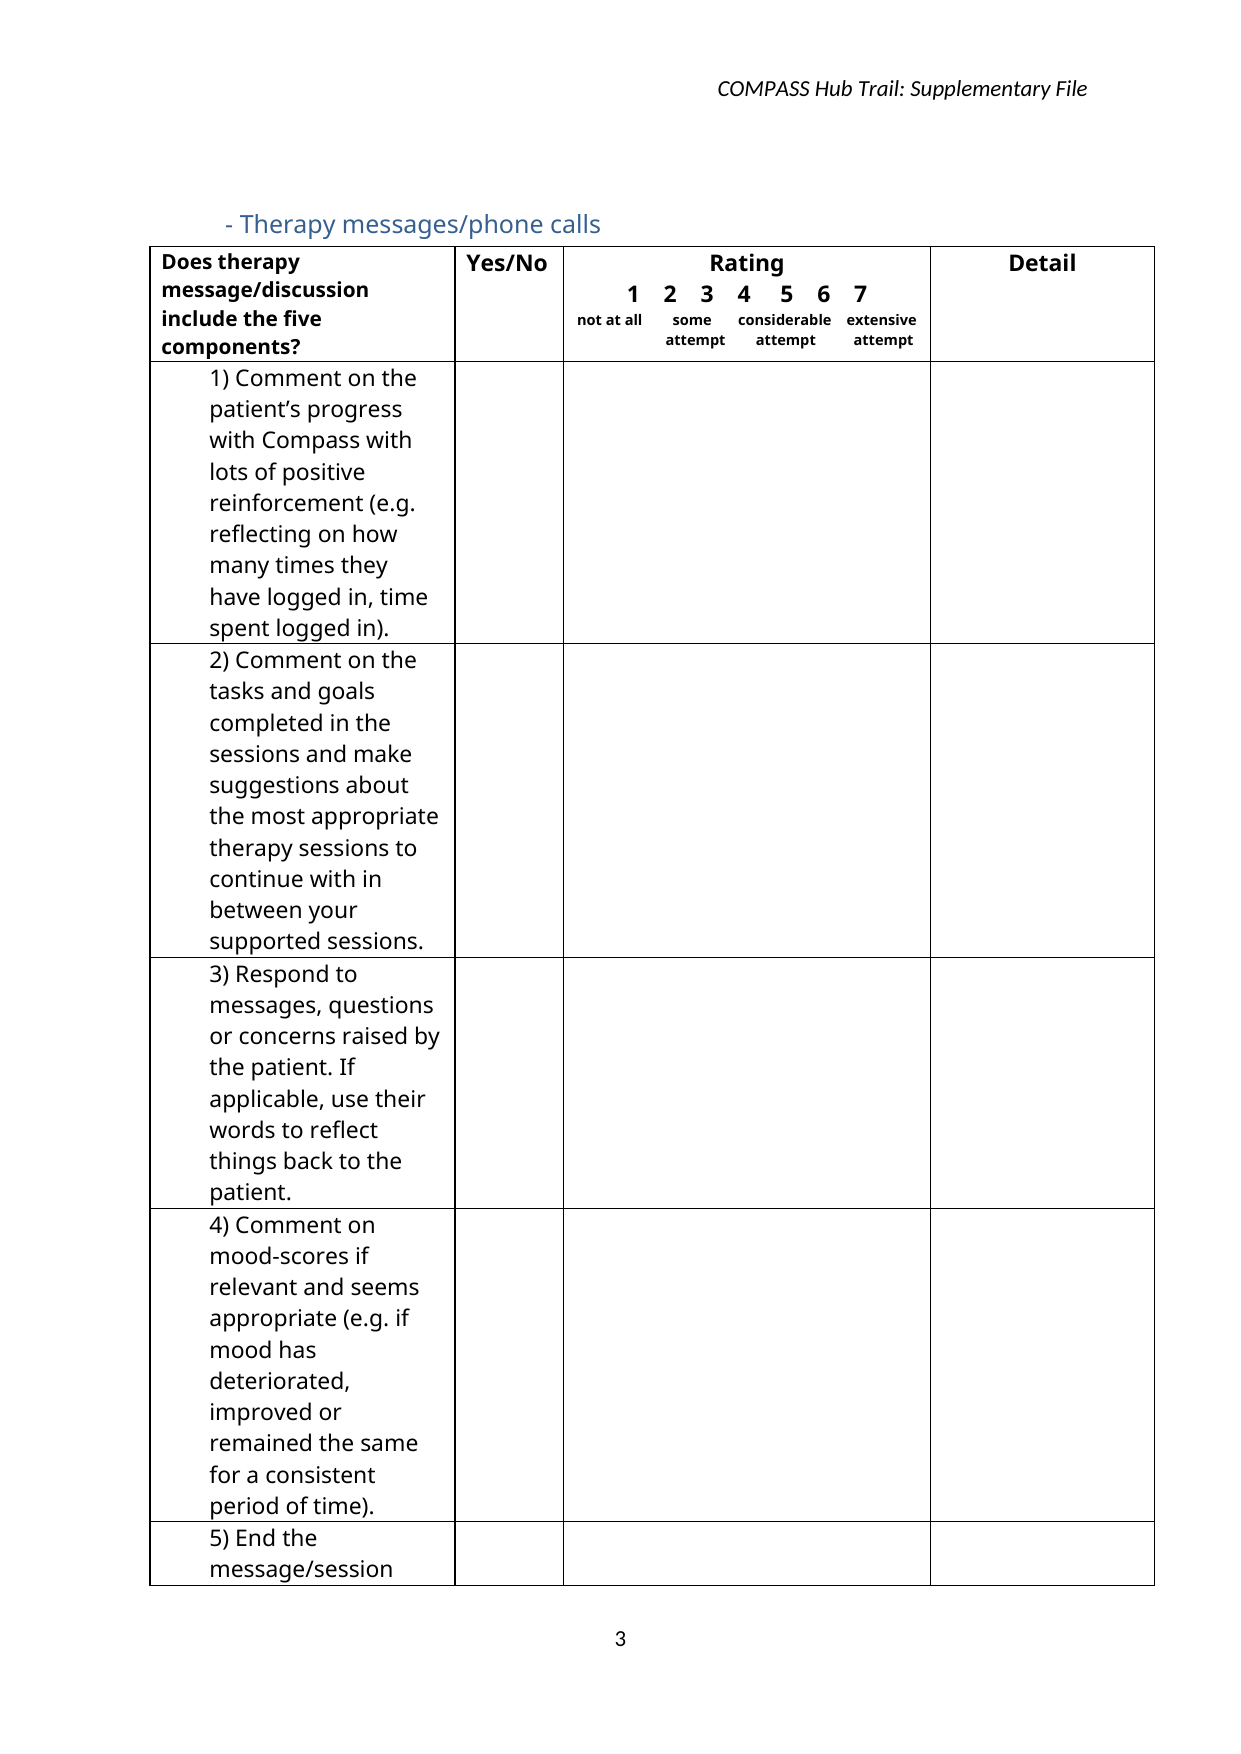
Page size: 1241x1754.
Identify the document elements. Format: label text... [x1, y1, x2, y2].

table_cell [456, 1209, 563, 1521]
table_cell [931, 1209, 1154, 1521]
table_cell [456, 958, 563, 1208]
table_cell 2) Comment on the tasks and goals completed in the sessions and make suggestions about the most appropriate therapy sessions to continue with in between your supported sessions. [151, 644, 454, 957]
table_cell 3) Respond to messages, questions or concerns raised by the patient. If applicable, use their words to reflect things back to the patient. [151, 958, 454, 1208]
table_cell 4) Comment on mood-scores if relevant and seems appropriate (e.g. if mood has deteriorated, improved or remained the same for a consistent period of time). [151, 1209, 454, 1521]
table_cell [564, 644, 930, 957]
table_cell [564, 1522, 930, 1585]
table_header Rating 1 2 3 4 5 6 7 not at all some considerable extensive attempt attempt attempt [564, 247, 930, 361]
table_cell [564, 1209, 930, 1521]
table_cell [151, 1522, 454, 1585]
table_cell [564, 362, 930, 643]
table_header Yes/No [456, 247, 563, 361]
subtitle - Therapy messages/phone calls [150, 207, 1090, 241]
table_cell [931, 362, 1154, 643]
table_header Does therapy message/discussion include the five components? [151, 247, 454, 361]
table_cell [564, 958, 930, 1208]
table_cell [456, 1522, 563, 1585]
table_cell [456, 362, 563, 643]
table_cell [931, 958, 1154, 1208]
table_cell [931, 644, 1154, 957]
table_cell [931, 1522, 1154, 1585]
table_header Detail [931, 247, 1154, 361]
table_cell [456, 644, 563, 957]
table_cell 1) Comment on the patient’s progress with Compass with lots of positive reinforcement (e.g. reflecting on how many times they have logged in, time spent logged in). [151, 362, 454, 643]
